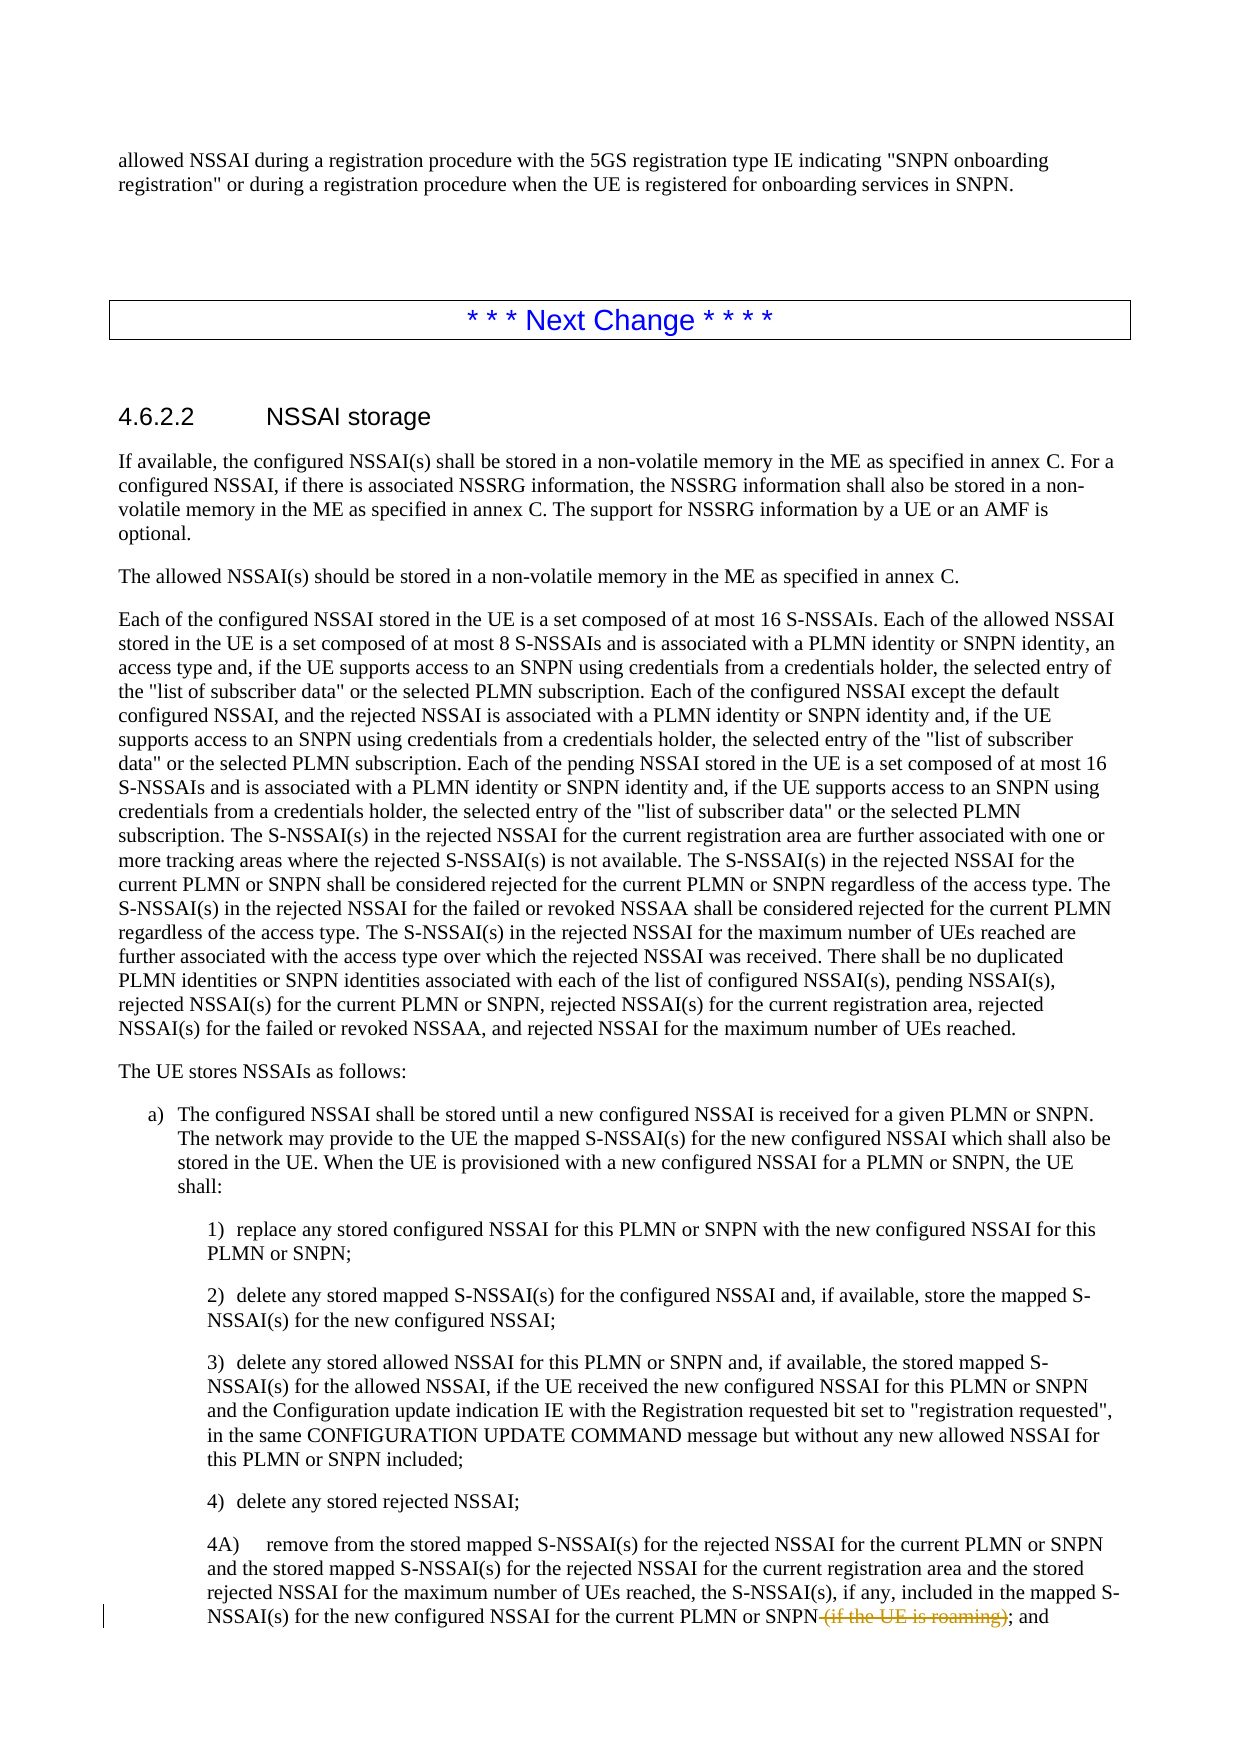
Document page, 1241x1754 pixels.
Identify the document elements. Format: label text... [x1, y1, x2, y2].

text 4A) remove from the stored mapped S-NSSAI(s) for the rejected NSSAI for the current PLMN or SNPN and the stored mapped S-NSSAI(s) for the rejected NSSAI for the current registration area and the stored rejected NSSAI for the maximum number of UEs reached, the S-NSSAI(s), if any, included in the mapped S-NSSAI(s) for the new configured NSSAI for the current PLMN or SNPN; and [207, 1532, 1122, 1628]
text If available, the configured NSSAI(s) shall be stored in a non-volatile memory in the ME as specified in annex C. For a configured NSSAI, if there is associated NSSRG information, the NSSRG information shall also be stored in a non-volatile memory in the ME as specified in annex C. The support for NSSRG information by a UE or an AMF is optional. [118, 449, 1122, 545]
text 2) delete any stored mapped S-NSSAI(s) for the configured NSSAI and, if available, store the mapped S-NSSAI(s) for the new configured NSSAI; [207, 1283, 1122, 1332]
text * * * Next Change * * * * [110, 301, 1130, 339]
text 1) replace any stored configured NSSAI for this PLMN or SNPN with the new configured NSSAI for this PLMN or SNPN; [207, 1217, 1122, 1265]
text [118, 148, 1122, 196]
subtitle 4.6.2.2 NSSAI storage [118, 402, 1122, 430]
text a) The configured NSSAI shall be stored until a new configured NSSAI is received for a given PLMN or SNPN. The network may provide to the UE the mapped S-NSSAI(s) for the new configured NSSAI which shall also be stored in the UE. When the UE is provisioned with a new configured NSSAI for a PLMN or SNPN, the UE shall: [148, 1102, 1122, 1198]
text 3) delete any stored allowed NSSAI for this PLMN or SNPN and, if available, the stored mapped S-NSSAI(s) for the allowed NSSAI, if the UE received the new configured NSSAI for this PLMN or SNPN and the Configuration update indication IE with the Registration requested bit set to "registration requested", in the same CONFIGURATION UPDATE COMMAND message but without any new allowed NSSAI for this PLMN or SNPN included; [207, 1350, 1122, 1471]
text 4) delete any stored rejected NSSAI; [207, 1489, 1122, 1513]
text The UE stores NSSAIs as follows: [118, 1059, 1122, 1083]
text The allowed NSSAI(s) should be stored in a non-volatile memory in the ME as specified in annex C. [118, 564, 1122, 588]
text Each of the configured NSSAI stored in the UE is a set composed of at most 16 S-NSSAIs. Each of the allowed NSSAI stored in the UE is a set composed of at most 8 S-NSSAIs and is associated with a PLMN identity or SNPN identity, an access type and, if the UE supports access to an SNPN using credentials from a credentials holder, the selected entry of the "list of subscriber data" or the selected PLMN subscription. Each of the configured NSSAI except the default configured NSSAI, and the rejected NSSAI is associated with a PLMN identity or SNPN identity and, if the UE supports access to an SNPN using credentials from a credentials holder, the selected entry of the "list of subscriber data" or the selected PLMN subscription. Each of the pending NSSAI stored in the UE is a set composed of at most 16 S-NSSAIs and is associated with a PLMN identity or SNPN identity and, if the UE supports access to an SNPN using credentials from a credentials holder, the selected entry of the "list of subscriber data" or the selected PLMN subscription. The S-NSSAI(s) in the rejected NSSAI for the current registration area are further associated with one or more tracking areas where the rejected S-NSSAI(s) is not available. The S-NSSAI(s) in the rejected NSSAI for the current PLMN or SNPN shall be considered rejected for the current PLMN or SNPN regardless of the access type. The S-NSSAI(s) in the rejected NSSAI for the failed or revoked NSSAA shall be considered rejected for the current PLMN regardless of the access type. The S-NSSAI(s) in the rejected NSSAI for the maximum number of UEs reached are further associated with the access type over which the rejected NSSAI was received. There shall be no duplicated PLMN identities or SNPN identities associated with each of the list of configured NSSAI(s), pending NSSAI(s), rejected NSSAI(s) for the current PLMN or SNPN, rejected NSSAI(s) for the current registration area, rejected NSSAI(s) for the failed or revoked NSSAA, and rejected NSSAI for the maximum number of UEs reached. [118, 607, 1122, 1040]
